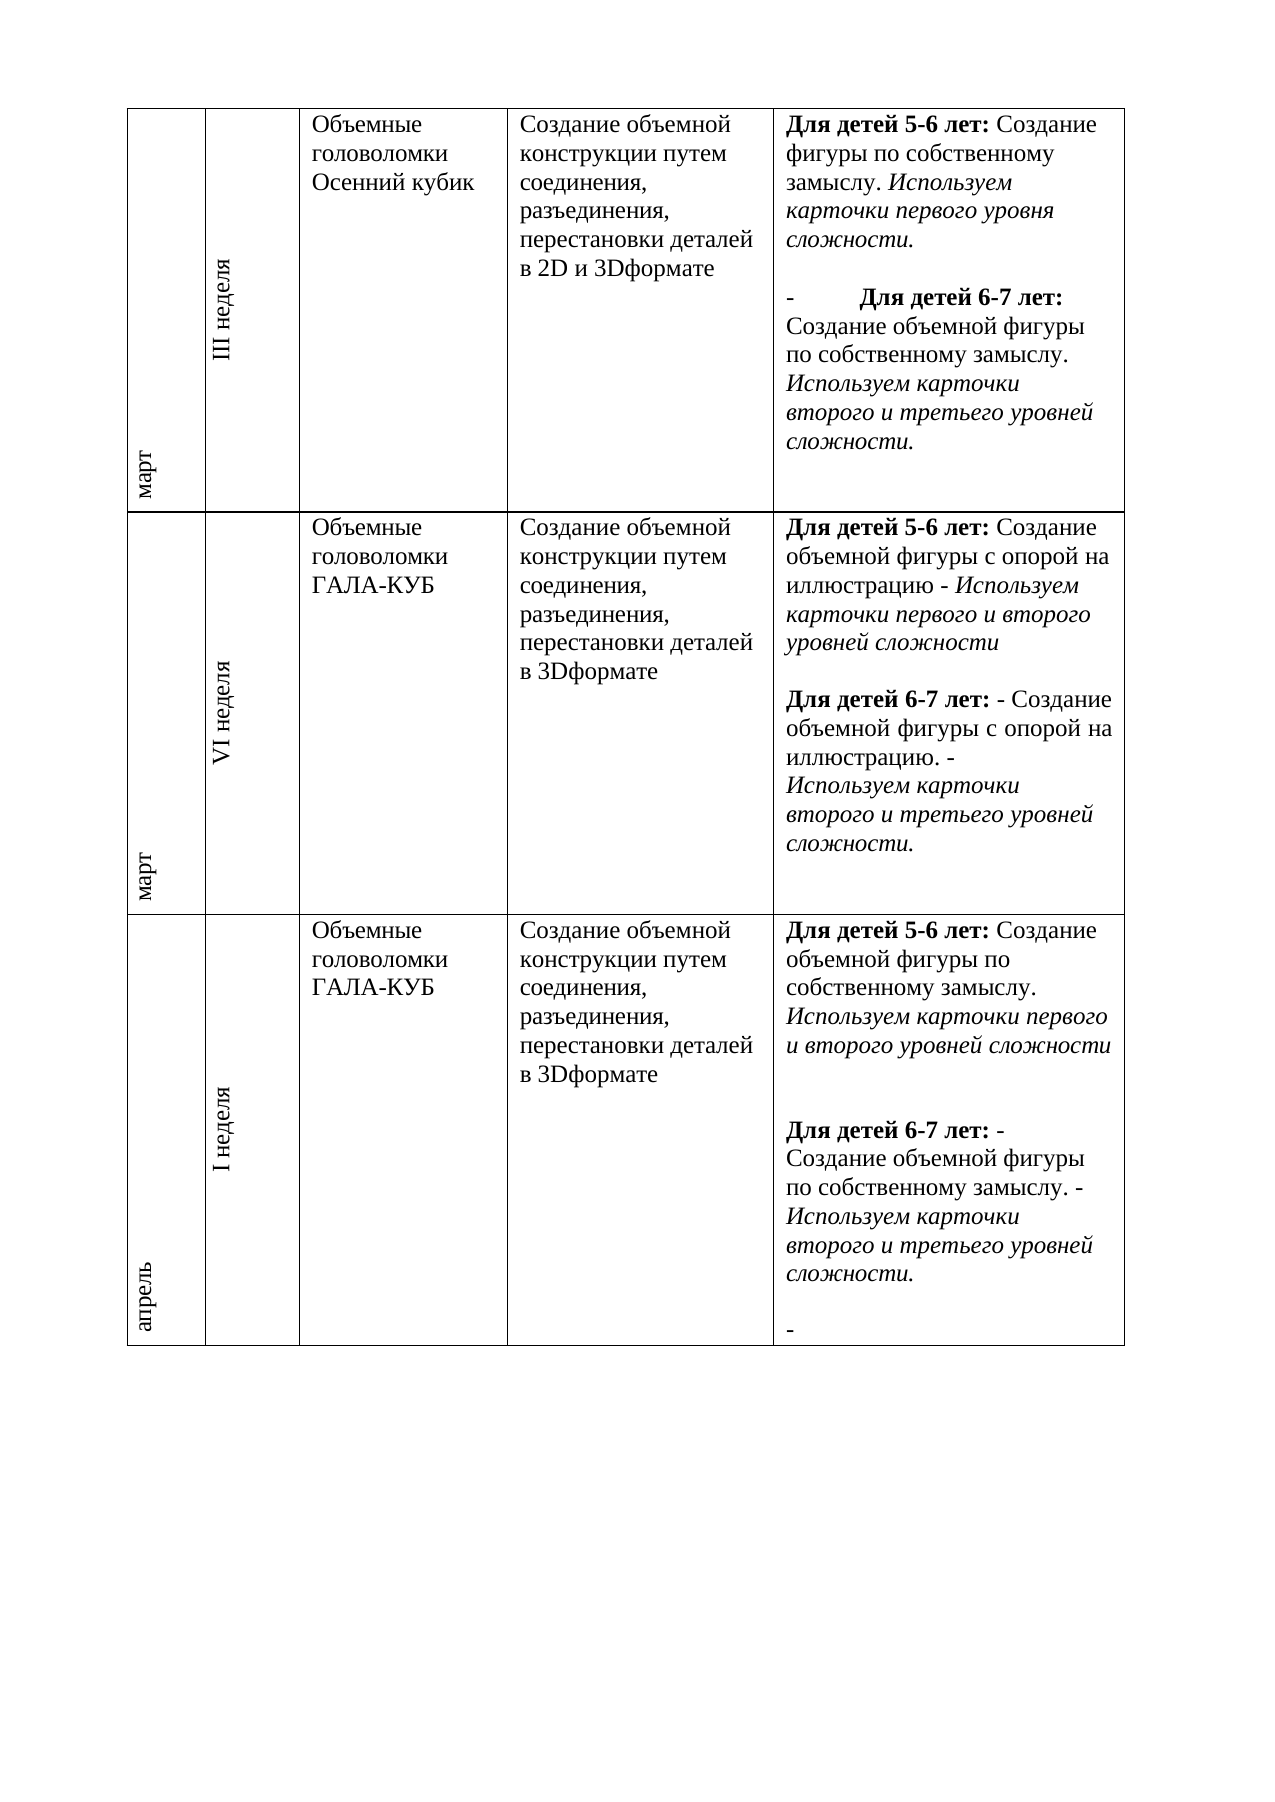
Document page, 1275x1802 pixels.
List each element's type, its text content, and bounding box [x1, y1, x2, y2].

table_cell Создание объемной конструкции путем соединения, разъединения, перестановки деталей в 3Dформате [508, 915, 773, 1345]
table_cell март [128, 513, 205, 914]
table_header Для детей 5-6 лет: Создание фигуры по собственному замыслу. Используем карточки первого уровня сложности. - Для детей 6-7 лет: Создание объемной фигуры по собственному замыслу. Используем карточки второго и третьего уровней сложности. [774, 109, 1124, 511]
table_header Объемные головоломки Осенний кубик [300, 109, 507, 511]
table_cell Объемные головоломки ГАЛА-КУБ [300, 513, 507, 914]
table_header III неделя [206, 109, 299, 511]
table_cell VI неделя [206, 513, 299, 914]
table_cell Для детей 5-6 лет: Создание объемной фигуры по собственному замыслу. Используем карточки первого и второго уровней сложности Для детей 6-7 лет: - Создание объемной фигуры по собственному замыслу. - Используем карточки второго и третьего уровней сложности. - [774, 915, 1124, 1345]
table_header март [128, 109, 205, 511]
table_cell Объемные головоломки ГАЛА-КУБ [300, 915, 507, 1345]
table_cell I неделя [206, 915, 299, 1345]
table_cell Создание объемной конструкции путем соединения, разъединения, перестановки деталей в 3Dформате [508, 513, 773, 914]
table_header Создание объемной конструкции путем соединения, разъединения, перестановки деталей в 2D и 3Dформате [508, 109, 773, 511]
table_cell апрель [128, 915, 205, 1345]
table_cell Для детей 5-6 лет: Создание объемной фигуры с опорой на иллюстрацию - Используем карточки первого и второго уровней сложности Для детей 6-7 лет: - Создание объемной фигуры с опорой на иллюстрацию. - Используем карточки второго и третьего уровней сложности. [774, 513, 1124, 914]
